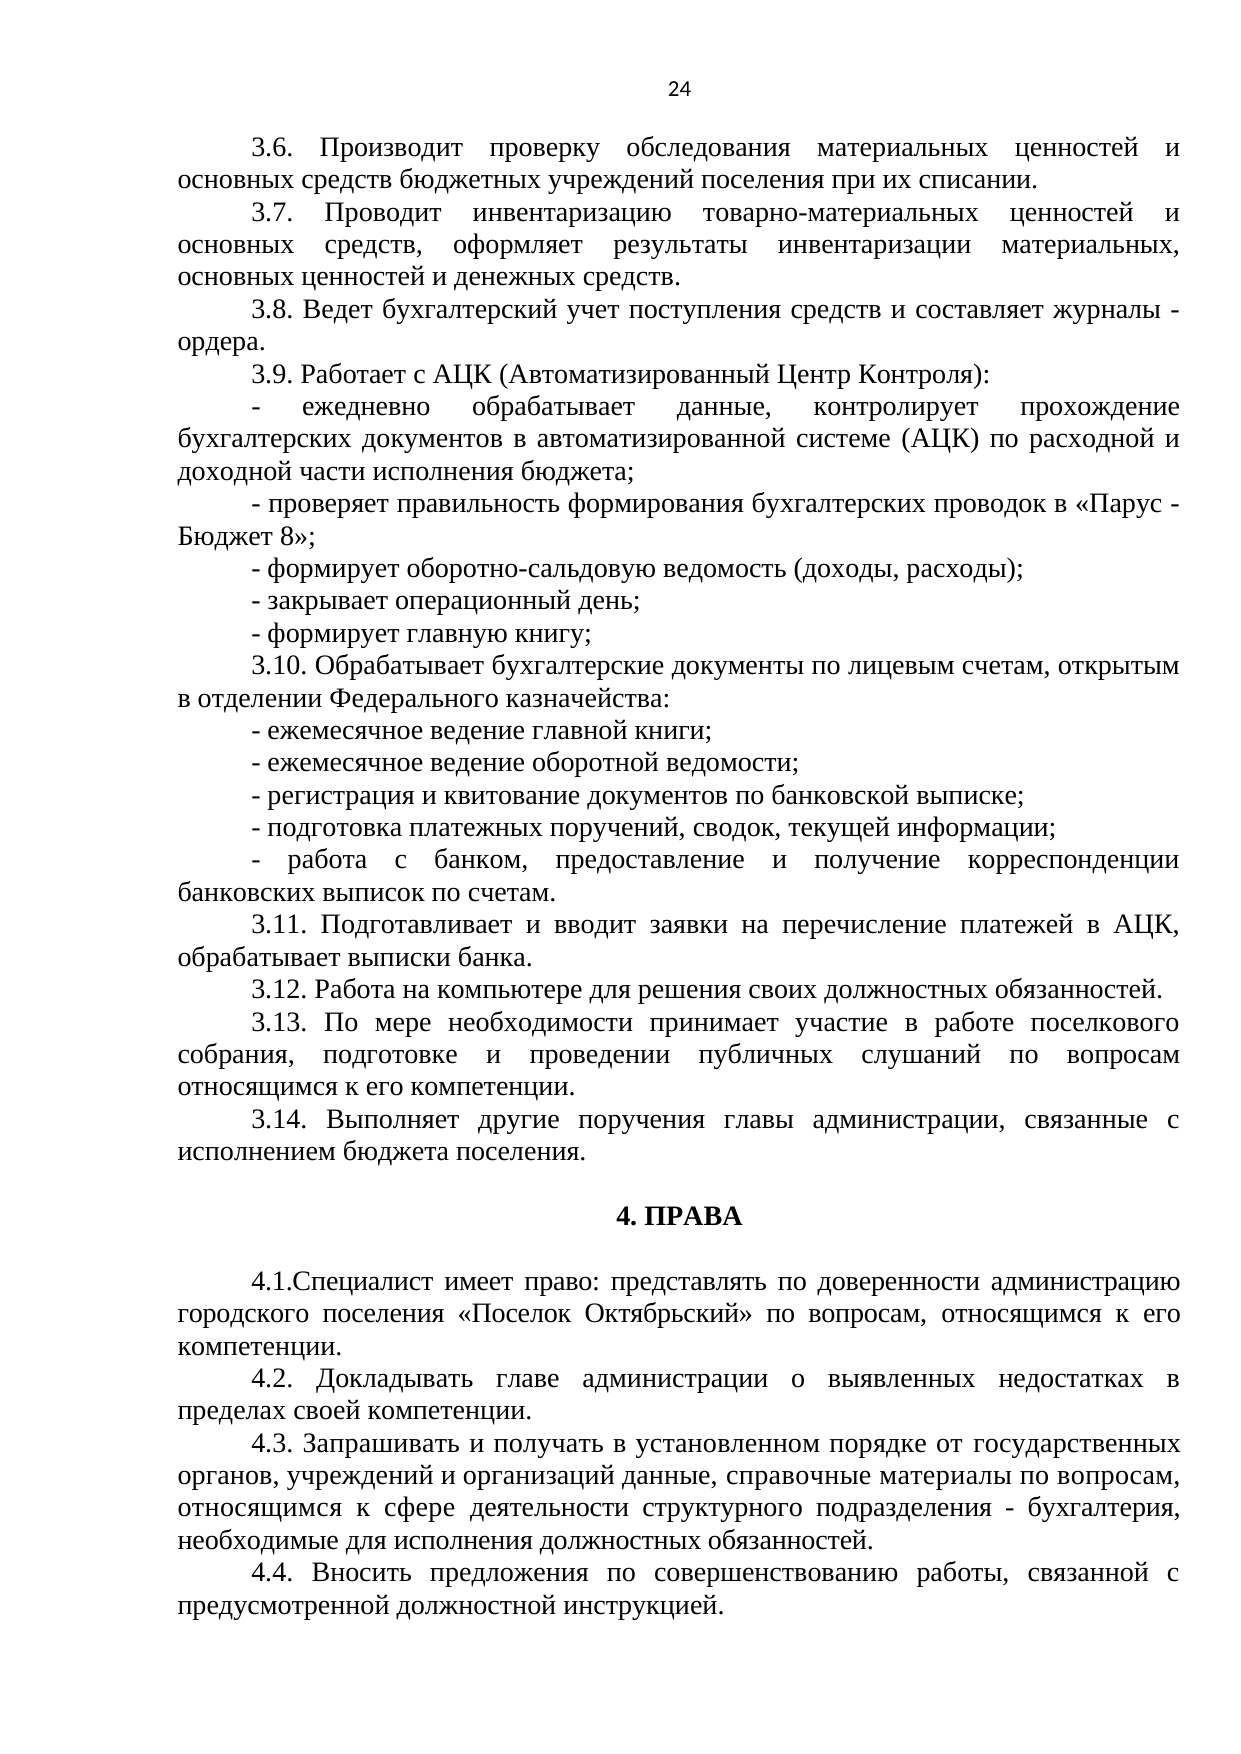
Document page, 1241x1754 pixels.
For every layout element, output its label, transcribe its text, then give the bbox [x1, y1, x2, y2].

text 3.11. Подготавливает и вводит заявки на перечисление платежей в АЦК, обрабатывает выписки банка. [177, 907, 1181, 972]
text 4. ПРАВА [177, 1199, 1181, 1231]
text - подготовка платежных поручений, сводок, текущей информации; [251, 810, 1181, 843]
text - регистрация и квитование документов по банковской выписке; [251, 778, 1181, 810]
text 3.6. Производит проверку обследования материальных ценностей и основных средств бюджетных учреждений поселения при их списании. [177, 130, 1181, 195]
text 3.14. Выполняет другие поручения главы администрации, связанные с исполнением бюджета поселения. [177, 1102, 1181, 1167]
text - ежемесячное ведение главной книги; [251, 713, 1181, 745]
text 3.9. Работает с АЦК (Автоматизированный Центр Контроля): [177, 357, 1181, 389]
text - проверяет правильность формирования бухгалтерских проводок в «Парус - Бюджет 8»; [177, 486, 1181, 551]
text - формирует главную книгу; [251, 616, 1181, 648]
text - ежедневно обрабатывает данные, контролирует прохождение бухгалтерских документов в автоматизированной системе (АЦК) по расходной и доходной части исполнения бюджета; [177, 389, 1181, 486]
text - формирует оборотно-сальдовую ведомость (доходы, расходы); [251, 551, 1181, 583]
text 4.4. Вносить предложения по совершенствованию работы, связанной с предусмотренной должностной инструкцией. [177, 1555, 1181, 1620]
text - работа с банком, предоставление и получение корреспонденции банковских выписок по счетам. [162, 843, 1181, 907]
text 3.13. По мере необходимости принимает участие в работе поселкового собрания, подготовке и проведении публичных слушаний по вопросам относящимся к его компетенции. [177, 1004, 1181, 1102]
text 3.7. Проводит инвентаризацию товарно-материальных ценностей и основных средств, оформляет результаты инвентаризации материальных, основных ценностей и денежных средств. [177, 195, 1181, 292]
text - ежемесячное ведение оборотной ведомости; [251, 745, 1181, 778]
text 4.2. Докладывать главе администрации о выявленных недостатках в пределах своей компетенции. [177, 1361, 1181, 1426]
text 3.10. Обрабатывает бухгалтерские документы по лицевым счетам, открытым в отделении Федерального казначейства: [177, 648, 1181, 713]
text 4.3. Запрашивать и получать в установленном порядке от государственных органов, учреждений и организаций данные, справочные материалы по вопросам, относящимся к сфере деятельности структурного подразделения - бухгалтерия, необходимые для исполнения должностных обязанностей. [177, 1426, 1181, 1555]
text 4.1.Специалист имеет право: представлять по доверенности администрацию городского поселения «Поселок Октябрьский» по вопросам, относящимся к его компетенции. [177, 1264, 1181, 1361]
text 3.12. Работа на компьютере для решения своих должностных обязанностей. [177, 972, 1181, 1004]
text 3.8. Ведет бухгалтерский учет поступления средств и составляет журналы - ордера. [177, 292, 1181, 357]
text - закрывает операционный день; [251, 583, 1181, 616]
